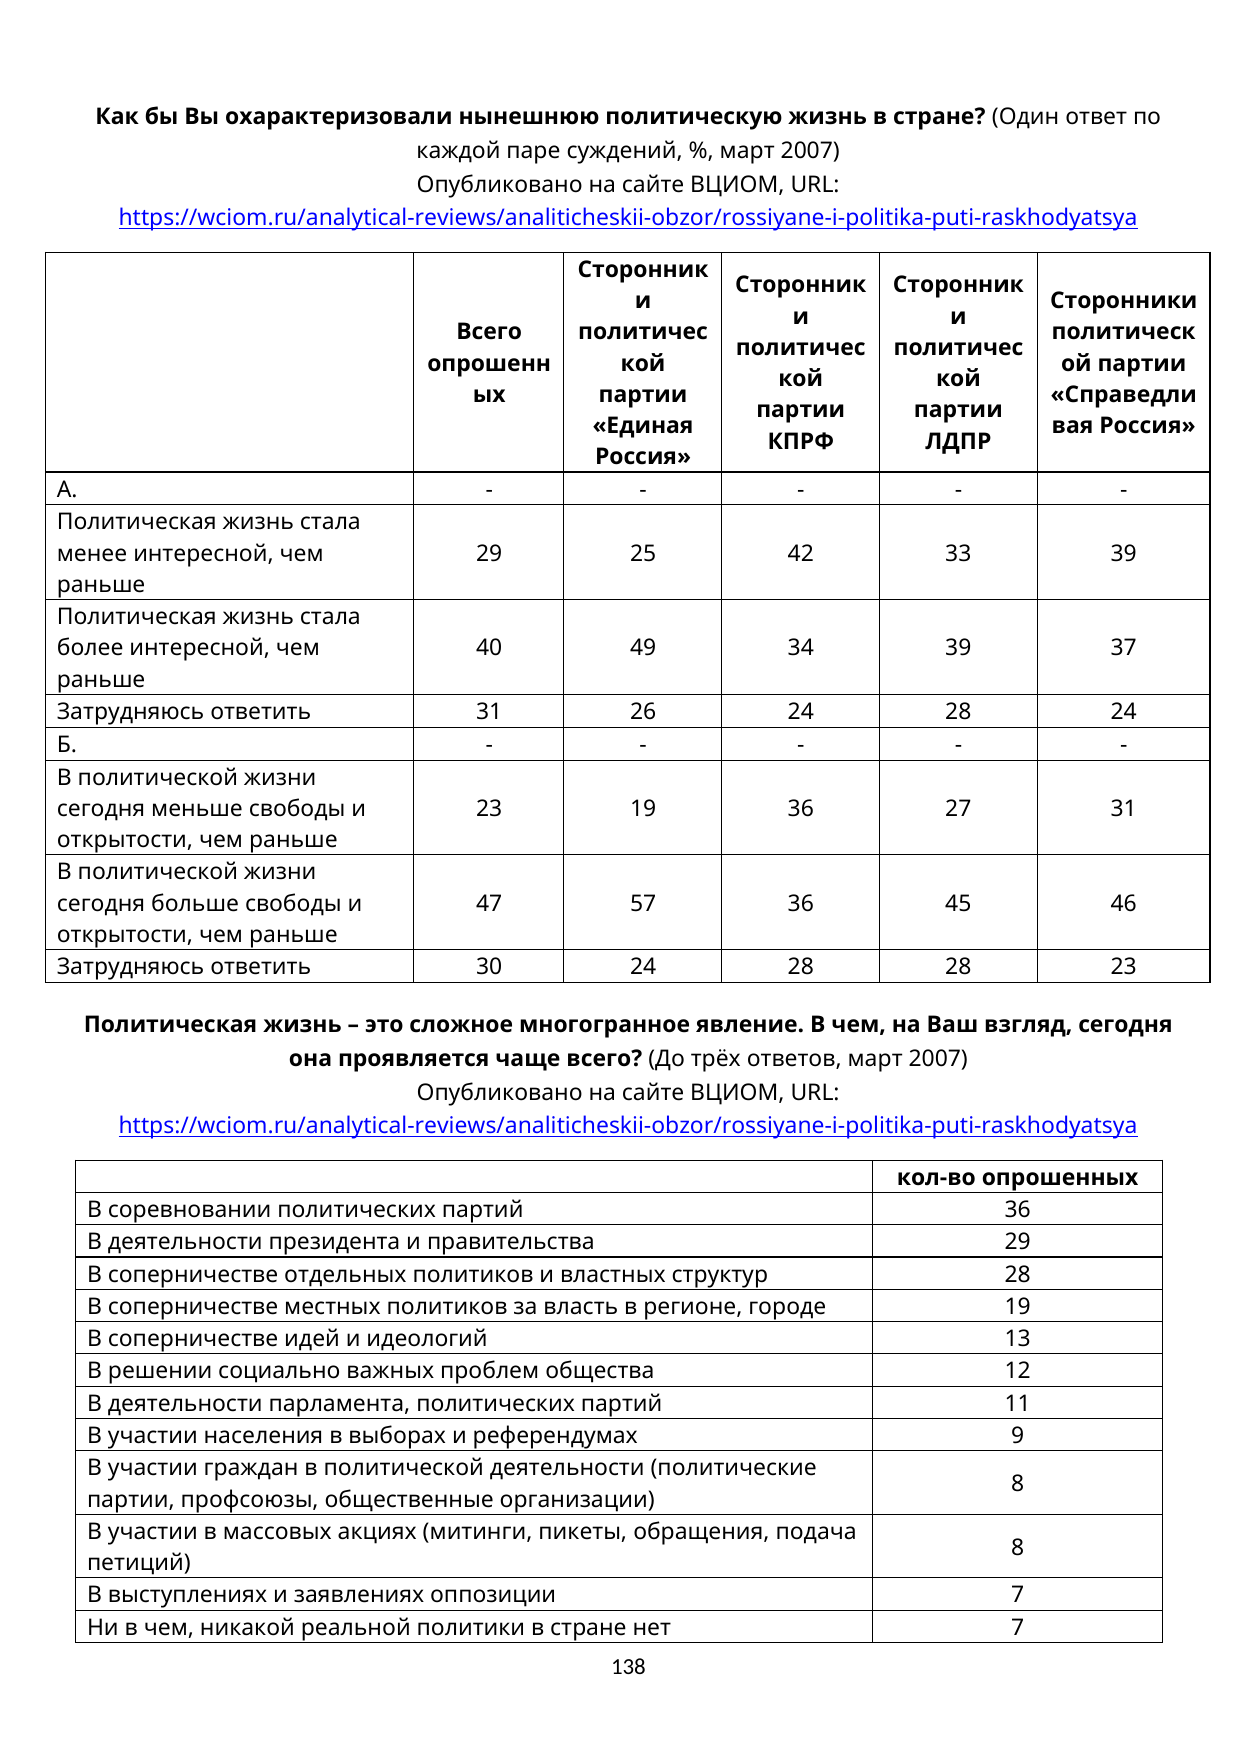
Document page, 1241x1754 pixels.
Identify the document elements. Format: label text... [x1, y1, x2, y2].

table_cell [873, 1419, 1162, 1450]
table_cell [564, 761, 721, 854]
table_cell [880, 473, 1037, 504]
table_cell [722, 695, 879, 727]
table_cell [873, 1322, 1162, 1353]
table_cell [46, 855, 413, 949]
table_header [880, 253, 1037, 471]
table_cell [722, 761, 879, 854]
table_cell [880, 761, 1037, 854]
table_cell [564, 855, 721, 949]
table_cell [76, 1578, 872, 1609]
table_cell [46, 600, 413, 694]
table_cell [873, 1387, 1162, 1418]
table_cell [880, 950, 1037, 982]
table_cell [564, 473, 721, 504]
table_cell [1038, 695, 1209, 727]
text Политическая жизнь – это сложное многогранное явление. В чем, на Ваш взгляд, сегодня она проявляется чаще всего? (До трёх ответов, март 2007) Опубликовано на сайте ВЦИОМ, URL: https://wciom.ru/analytical-reviews/analiticheskii-obzor/rossiyane-i-politika-puti-raskhodyatsya [75, 1008, 1181, 1140]
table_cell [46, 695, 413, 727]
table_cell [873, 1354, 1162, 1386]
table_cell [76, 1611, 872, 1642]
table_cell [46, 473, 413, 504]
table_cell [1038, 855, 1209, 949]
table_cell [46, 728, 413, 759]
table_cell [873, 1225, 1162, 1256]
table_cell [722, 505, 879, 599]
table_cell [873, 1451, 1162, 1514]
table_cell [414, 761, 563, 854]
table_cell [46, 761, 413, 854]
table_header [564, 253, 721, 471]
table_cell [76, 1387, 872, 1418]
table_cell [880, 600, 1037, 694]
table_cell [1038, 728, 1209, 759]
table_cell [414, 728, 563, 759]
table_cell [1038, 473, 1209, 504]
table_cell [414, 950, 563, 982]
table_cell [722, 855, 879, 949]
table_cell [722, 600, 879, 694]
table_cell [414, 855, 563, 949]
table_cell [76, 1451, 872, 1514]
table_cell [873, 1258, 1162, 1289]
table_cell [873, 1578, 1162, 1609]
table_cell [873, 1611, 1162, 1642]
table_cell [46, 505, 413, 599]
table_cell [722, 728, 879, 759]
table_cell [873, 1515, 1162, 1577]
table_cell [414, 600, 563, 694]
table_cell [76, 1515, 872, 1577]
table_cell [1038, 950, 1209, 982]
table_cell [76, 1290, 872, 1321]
text Как бы Вы охарактеризовали нынешнюю политическую жизнь в стране? (Один ответ по каждой паре суждений, %, март 2007) Опубликовано на сайте ВЦИОМ, URL: https://wciom.ru/analytical-reviews/analiticheskii-obzor/rossiyane-i-politika-puti-raskhodyatsya [75, 100, 1181, 232]
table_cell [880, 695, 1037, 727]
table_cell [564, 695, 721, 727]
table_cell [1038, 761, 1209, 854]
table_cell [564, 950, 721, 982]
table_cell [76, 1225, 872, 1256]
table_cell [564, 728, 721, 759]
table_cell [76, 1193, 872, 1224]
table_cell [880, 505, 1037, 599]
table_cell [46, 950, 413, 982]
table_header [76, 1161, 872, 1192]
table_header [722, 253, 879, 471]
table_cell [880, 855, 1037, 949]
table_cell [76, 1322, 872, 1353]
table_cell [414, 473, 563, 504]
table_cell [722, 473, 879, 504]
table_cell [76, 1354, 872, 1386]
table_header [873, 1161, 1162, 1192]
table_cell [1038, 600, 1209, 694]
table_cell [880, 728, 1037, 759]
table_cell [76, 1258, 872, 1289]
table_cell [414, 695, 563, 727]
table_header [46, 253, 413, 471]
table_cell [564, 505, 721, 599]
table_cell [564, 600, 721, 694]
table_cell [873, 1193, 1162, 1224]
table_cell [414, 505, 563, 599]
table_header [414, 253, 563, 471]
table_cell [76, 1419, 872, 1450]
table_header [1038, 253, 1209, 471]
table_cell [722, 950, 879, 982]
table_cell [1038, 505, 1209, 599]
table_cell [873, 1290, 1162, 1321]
